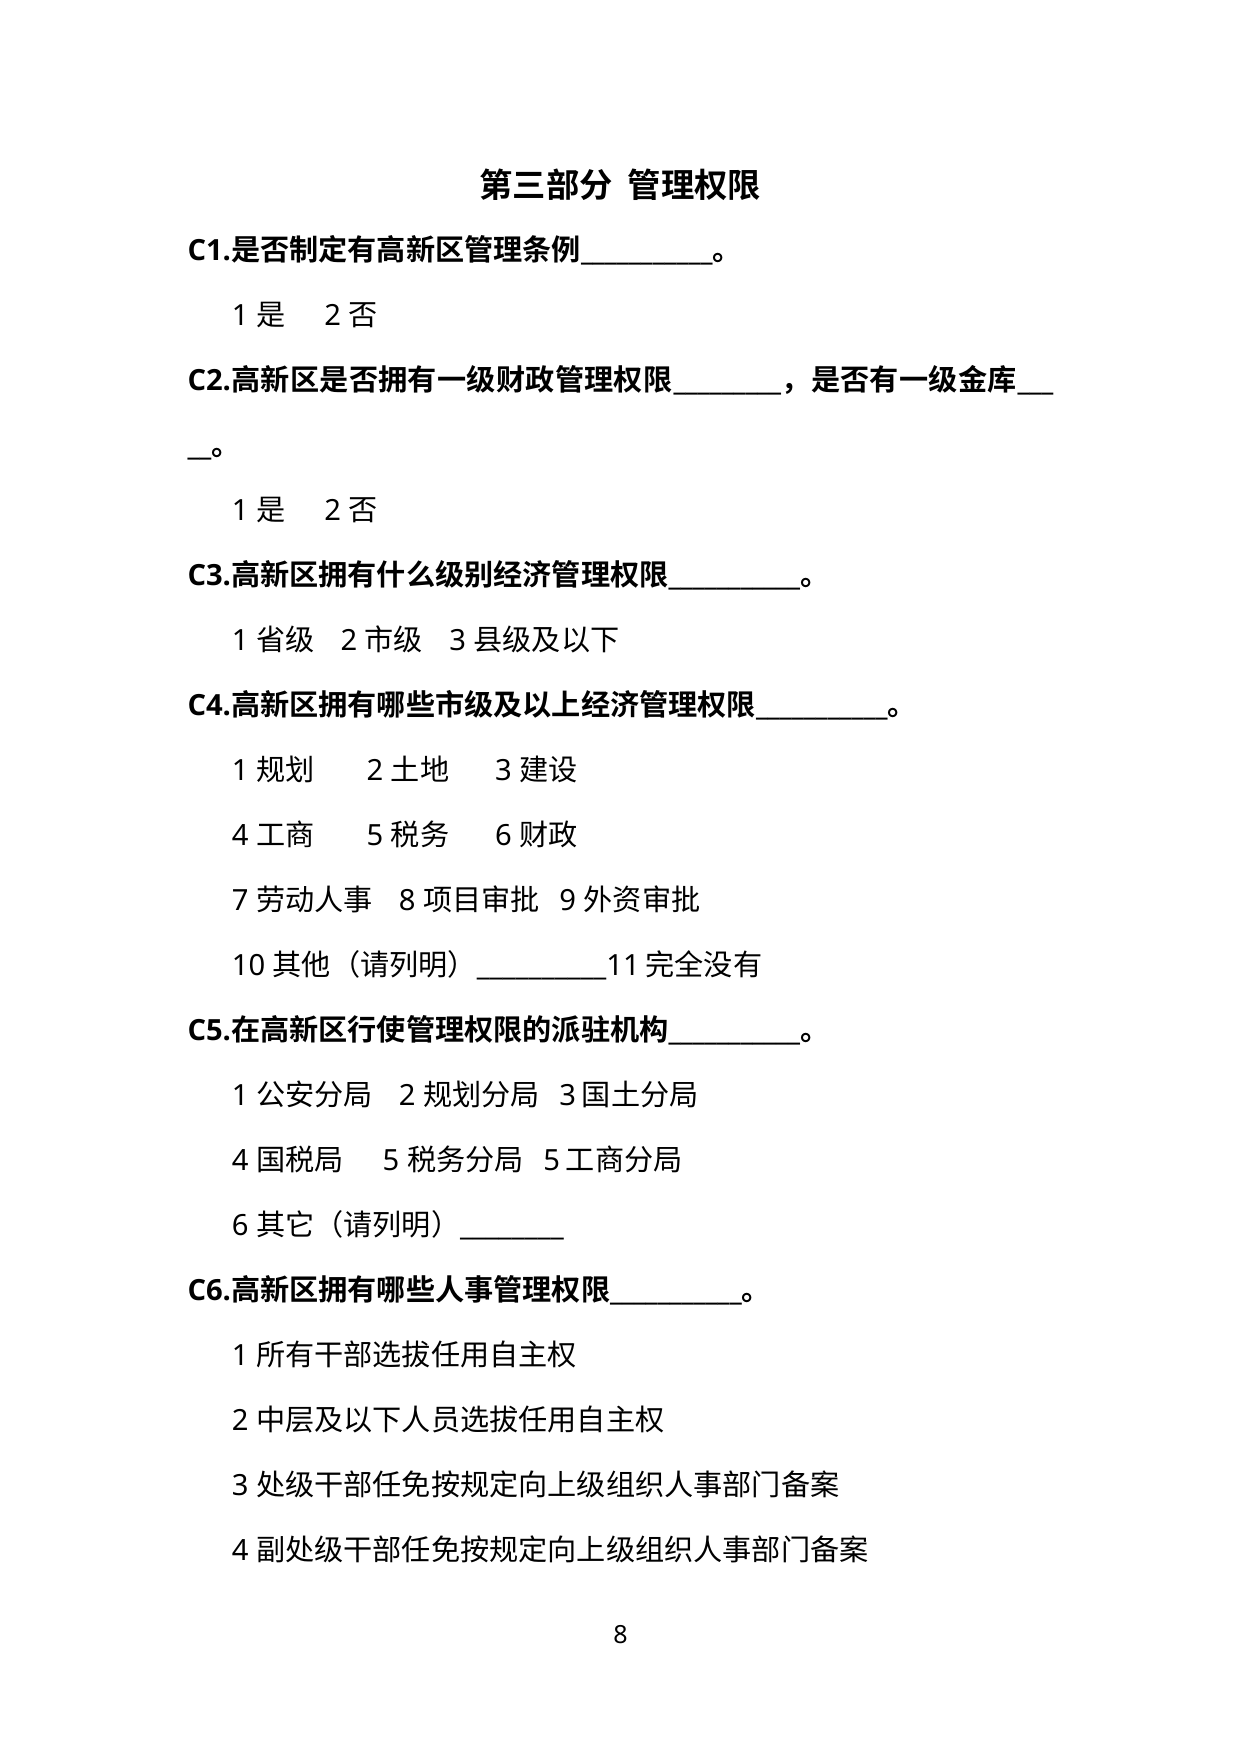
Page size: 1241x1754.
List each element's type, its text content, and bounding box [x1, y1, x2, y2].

text C6.高新区拥有哪些人事管理权限___________。 [187, 1255, 1053, 1320]
text 4 工商 5 税务 6 财政 [232, 800, 1053, 865]
text 1 规划 2 土地 3 建设 [232, 735, 1053, 800]
text 3 处级干部任免按规定向上级组织人事部门备案 [232, 1450, 1053, 1515]
text 1 是 2 否 [232, 475, 1053, 540]
text 第三部分 管理权限 [187, 150, 1053, 215]
text 1 公安分局 2 规划分局 3国土分局 [232, 1060, 1053, 1125]
text C2.高新区是否拥有一级财政管理权限_________，是否有一级金库_____。 [187, 345, 1053, 475]
text 1 是 2 否 [232, 280, 1053, 345]
text 6 其它（请列明）________ [232, 1190, 1053, 1255]
text 1 省级 2 市级 3 县级及以下 [232, 605, 1053, 670]
text 4 国税局 5 税务分局 5工商分局 [232, 1125, 1053, 1190]
text 1 所有干部选拔任用自主权 [232, 1320, 1053, 1385]
text C4.高新区拥有哪些市级及以上经济管理权限___________。 [187, 670, 1053, 735]
text C5.在高新区行使管理权限的派驻机构___________。 [187, 995, 1053, 1060]
text 4 副处级干部任免按规定向上级组织人事部门备案 [232, 1515, 1053, 1580]
text C1.是否制定有高新区管理条例___________。 [187, 215, 1053, 280]
text 2 中层及以下人员选拔任用自主权 [232, 1385, 1053, 1450]
text C3.高新区拥有什么级别经济管理权限___________。 [187, 540, 1053, 605]
text 10 其他（请列明）__________11完全没有 [232, 930, 1053, 995]
text 7 劳动人事 8 项目审批 9 外资审批 [232, 865, 1053, 930]
